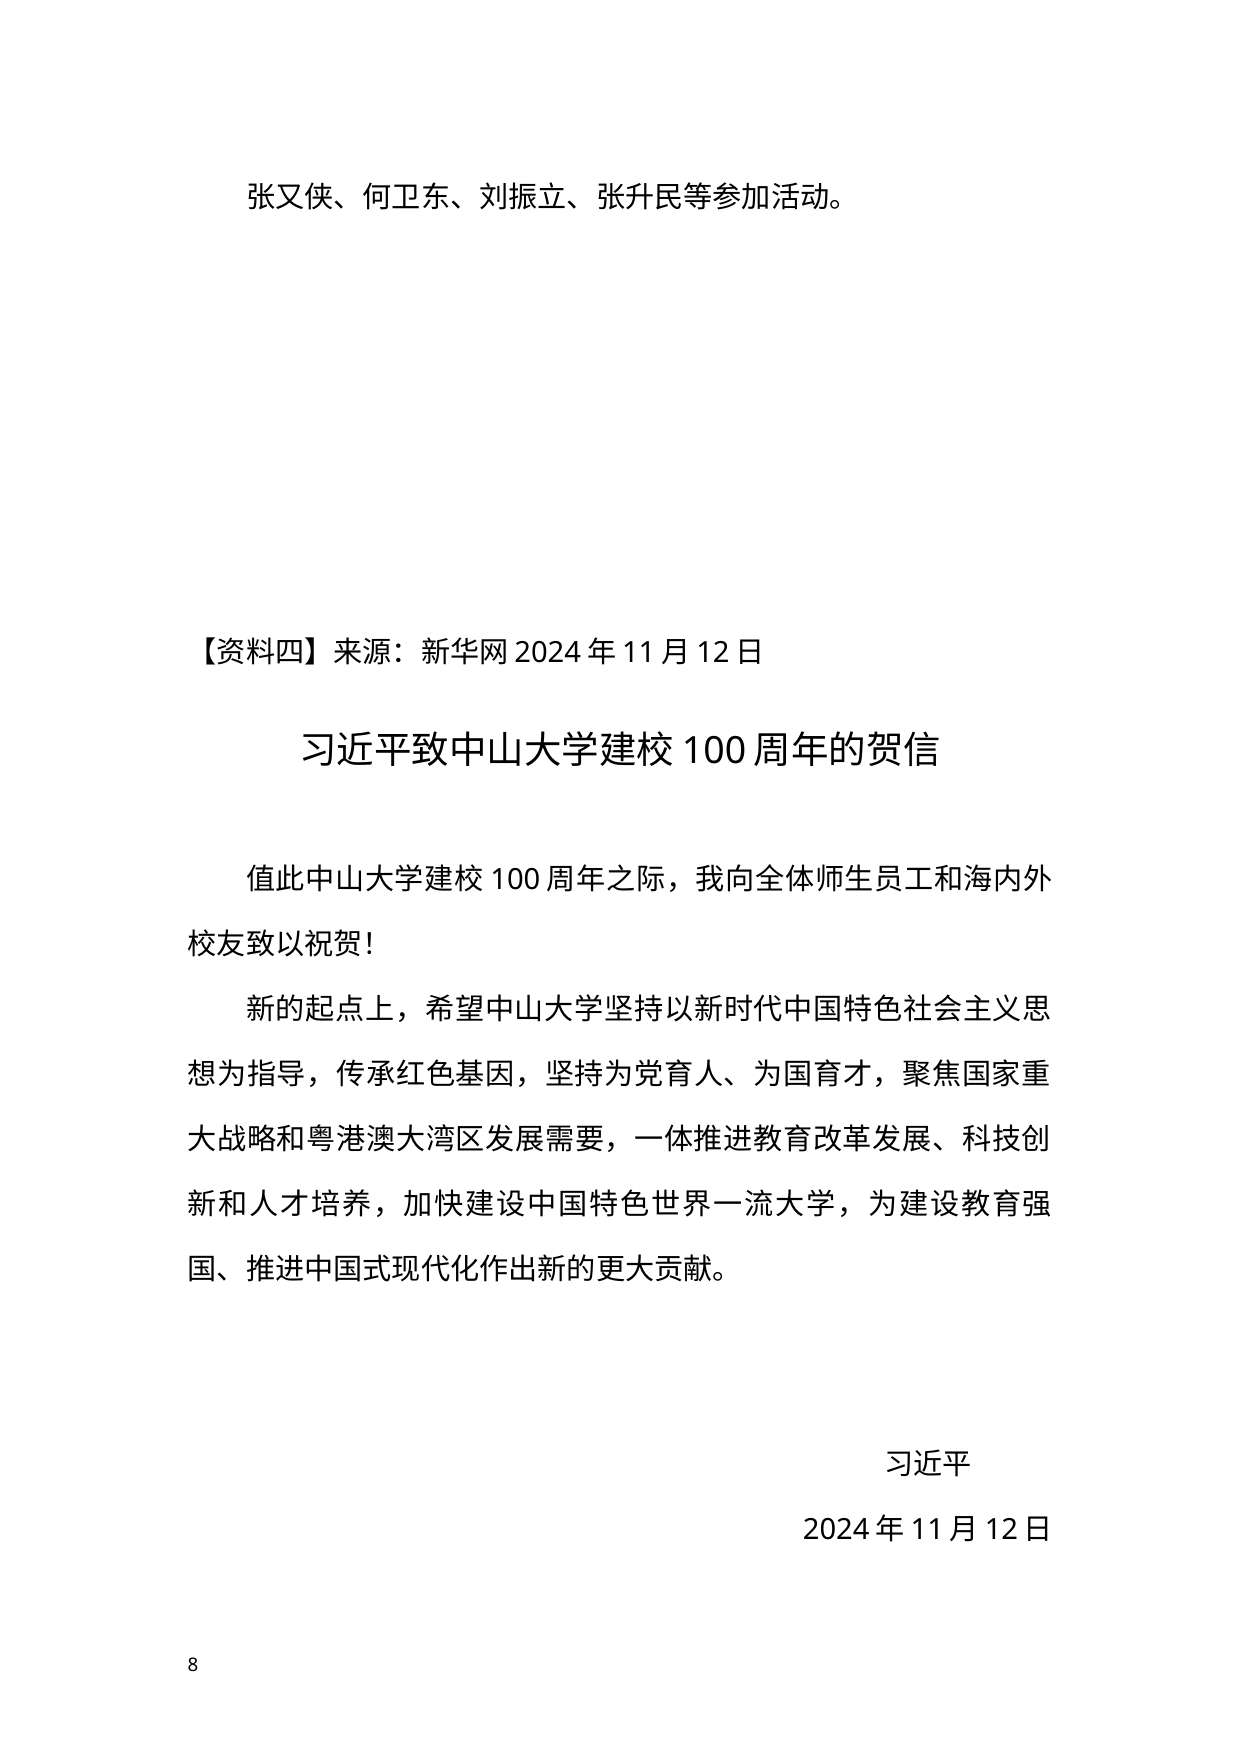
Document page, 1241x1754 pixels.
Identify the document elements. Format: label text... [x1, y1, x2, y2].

text 张又侠、何卫东、刘振立、张升民等参加活动。 [187, 162, 1053, 227]
text 值此中山大学建校100周年之际，我向全体师生员工和海内外校友致以祝贺！ [187, 844, 1053, 974]
text 新的起点上，希望中山大学坚持以新时代中国特色社会主义思想为指导，传承红色基因，坚持为党育人、为国育才，聚焦国家重大战略和粤港澳大湾区发展需要，一体推进教育改革发展、科技创新和人才培养，加快建设中国特色世界一流大学，为建设教育强国、推进中国式现代化作出新的更大贡献。 [187, 974, 1053, 1299]
text 习近平 [187, 1429, 971, 1494]
text 习近平致中山大学建校100周年的贺信 [187, 714, 1053, 779]
text 【资料四】来源：新华网2024年11月12日 [187, 617, 1053, 682]
text 2024年11月12日 [187, 1494, 1053, 1559]
